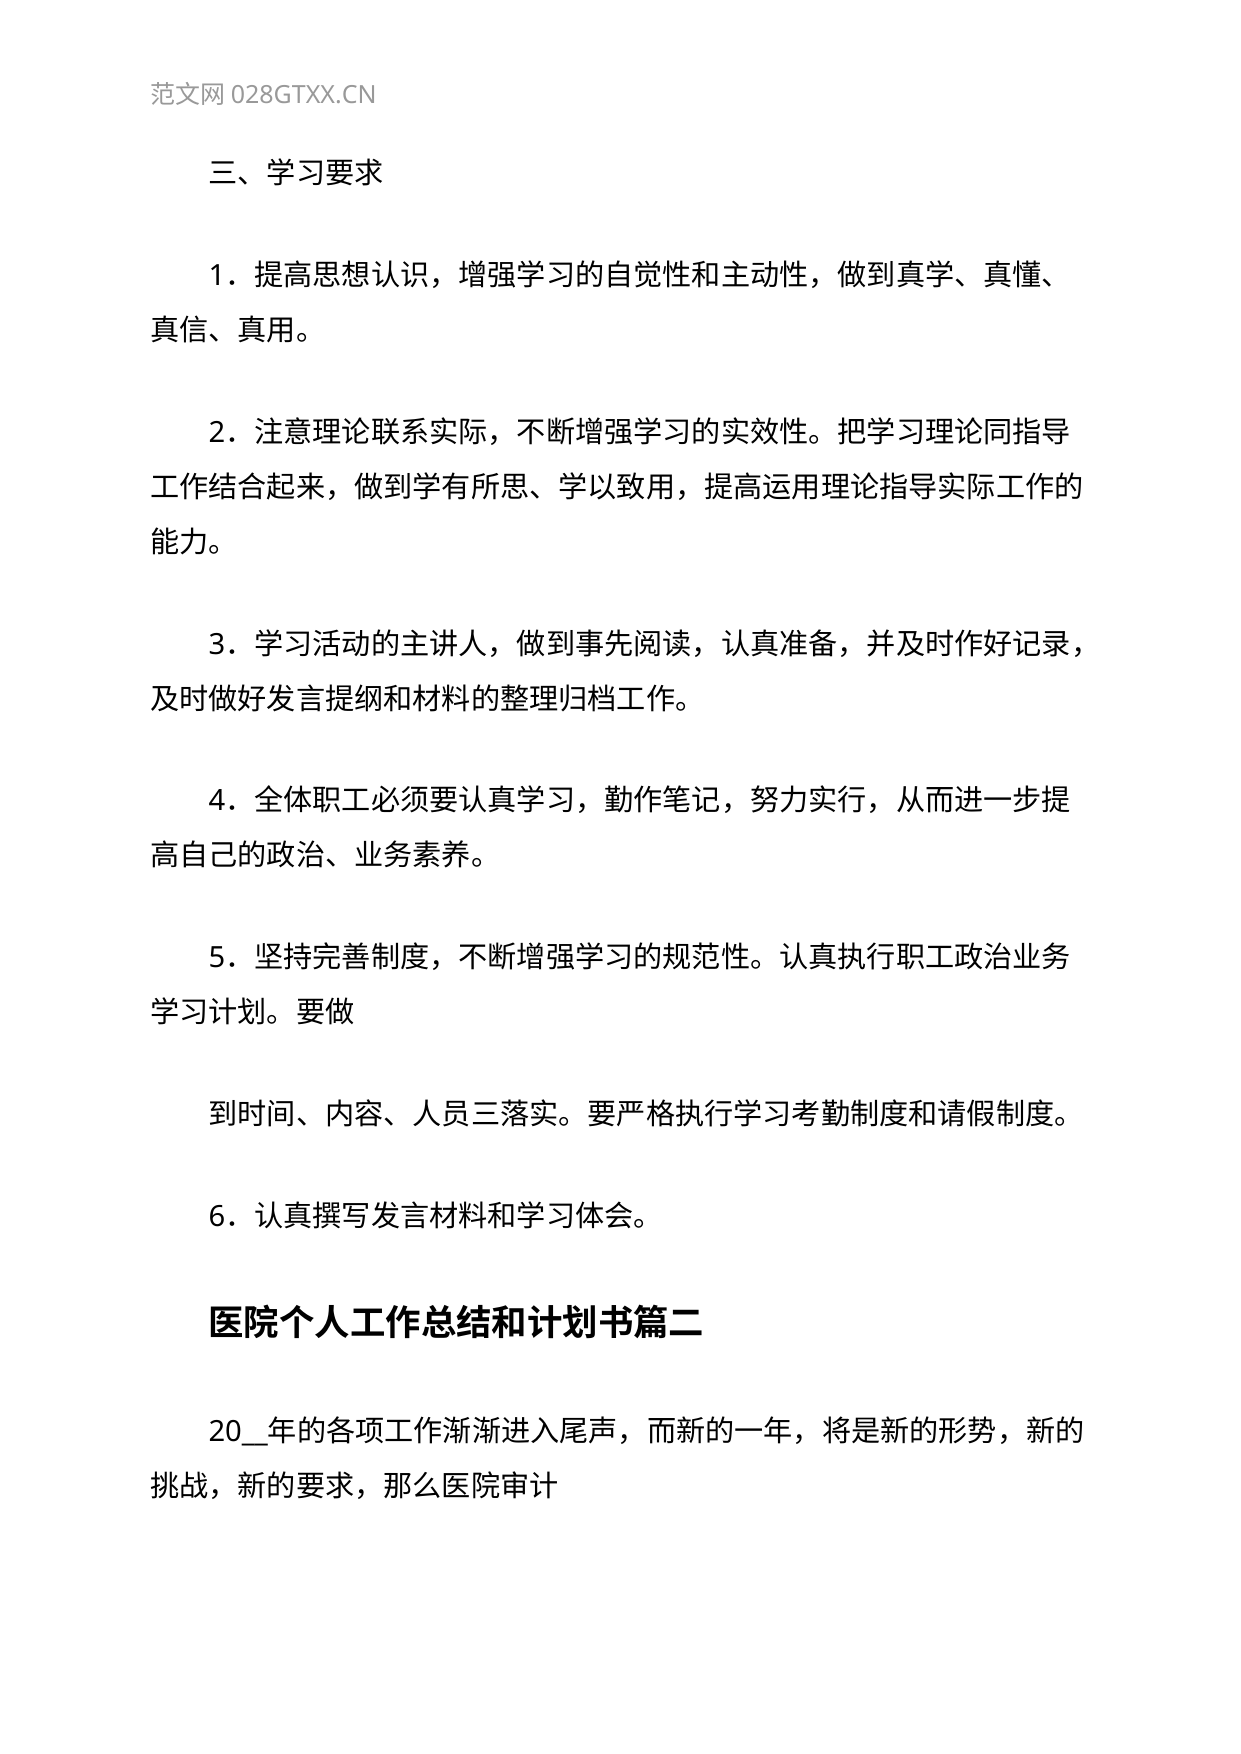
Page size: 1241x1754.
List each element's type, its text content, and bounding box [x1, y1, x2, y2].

text 2．注意理论联系实际，不断增强学习的实效性。把学习理论同指导工作结合起来，做到学有所思、学以致用，提高运用理论指导实际工作的能力。 [150, 408, 1090, 561]
text 5．坚持完善制度，不断增强学习的规范性。认真执行职工政治业务学习计划。要做 [150, 934, 1090, 1031]
text 20__年的各项工作渐渐进入尾声，而新的一年，将是新的形势，新的挑战，新的要求，那么医院审计 [150, 1408, 1090, 1505]
text 4．全体职工必须要认真学习，勤作笔记，努力实行，从而进一步提高自己的政治、业务素养。 [150, 777, 1090, 874]
text 3．学习活动的主讲人，做到事先阅读，认真准备，并及时作好记录，及时做好发言提纲和材料的整理归档工作。 [150, 620, 1090, 717]
text 6．认真撰写发言材料和学习体会。 [150, 1192, 1090, 1235]
text 1．提高思想认识，增强学习的自觉性和主动性，做到真学、真懂、真信、真用。 [150, 252, 1090, 349]
text 到时间、内容、人员三落实。要严格执行学习考勤制度和请假制度。 [150, 1091, 1090, 1133]
text 医院个人工作总结和计划书篇二 [150, 1294, 1090, 1346]
text 三、学习要求 [150, 150, 1090, 192]
